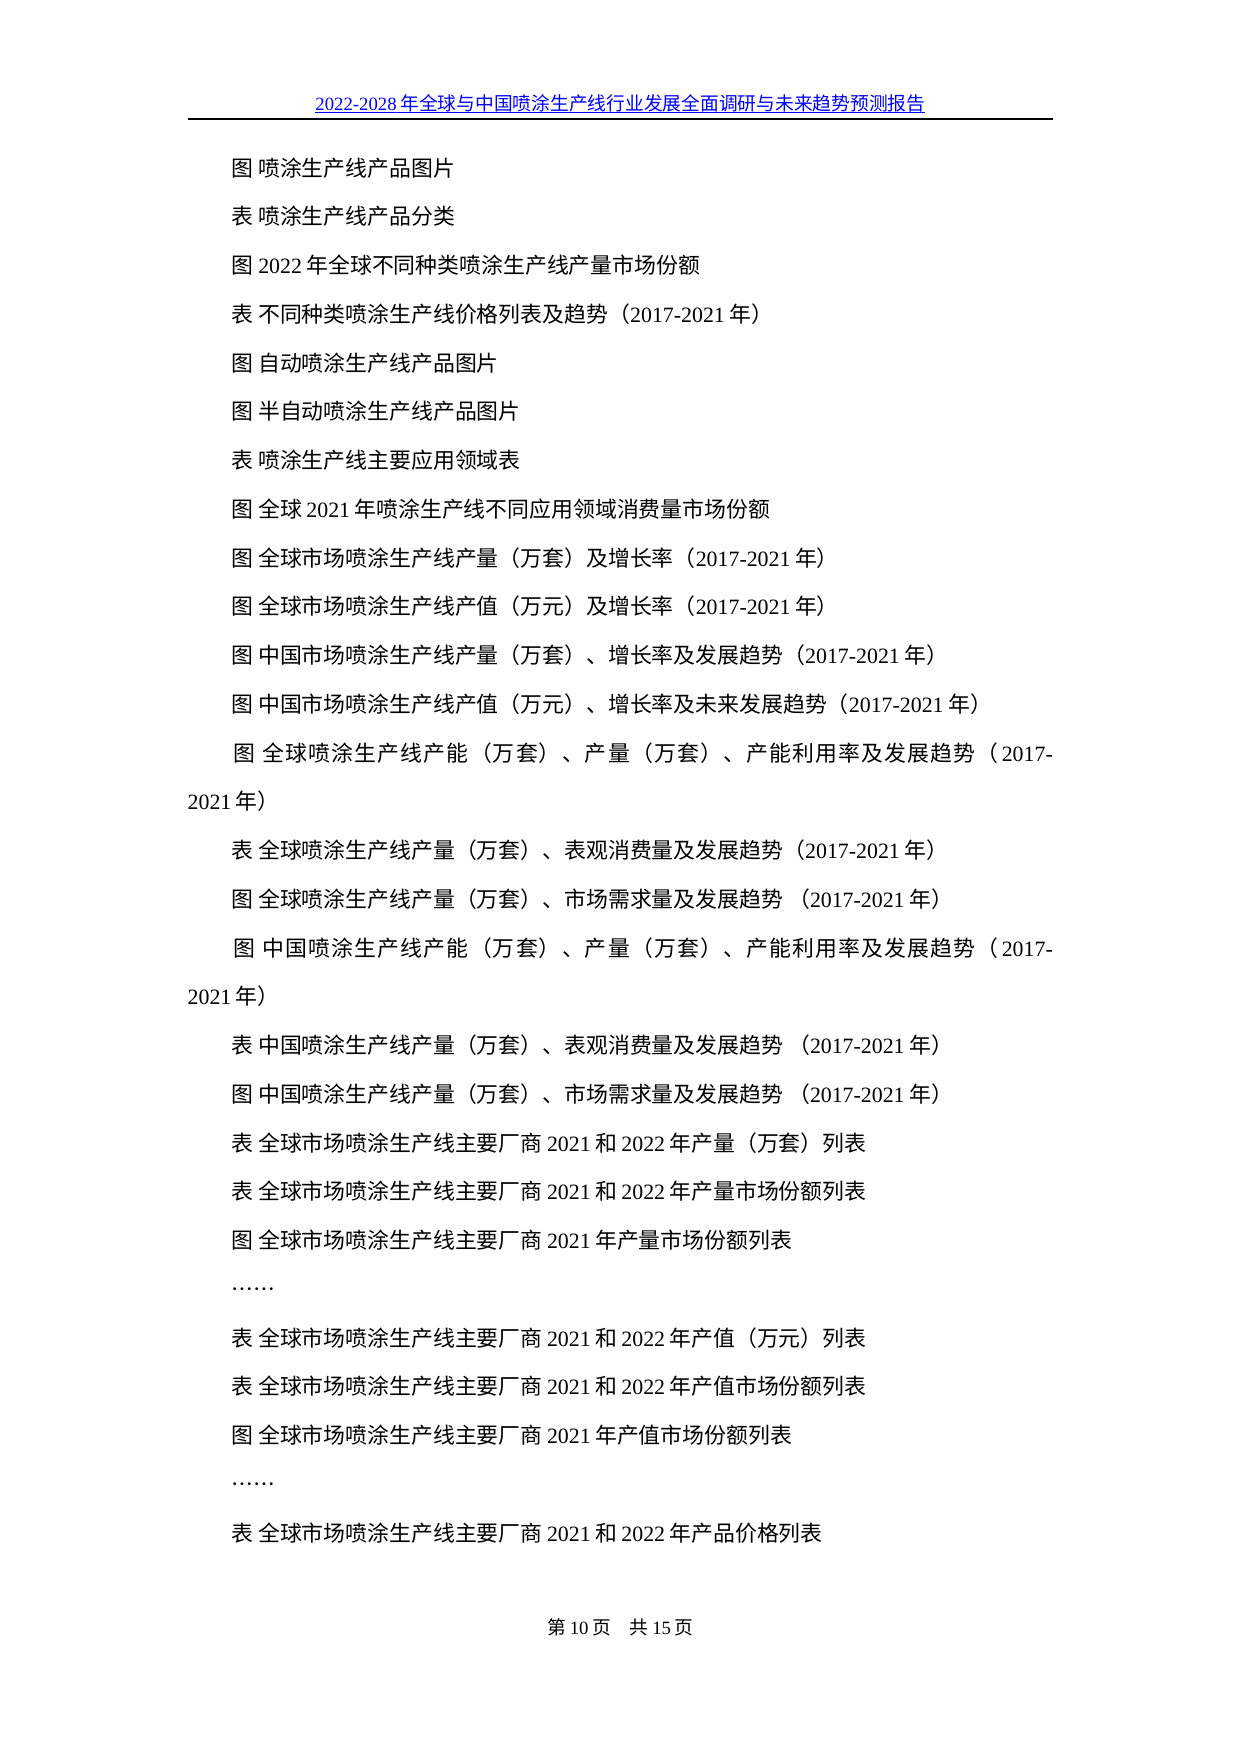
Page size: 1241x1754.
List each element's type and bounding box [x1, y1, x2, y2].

text [187, 150, 1053, 1548]
